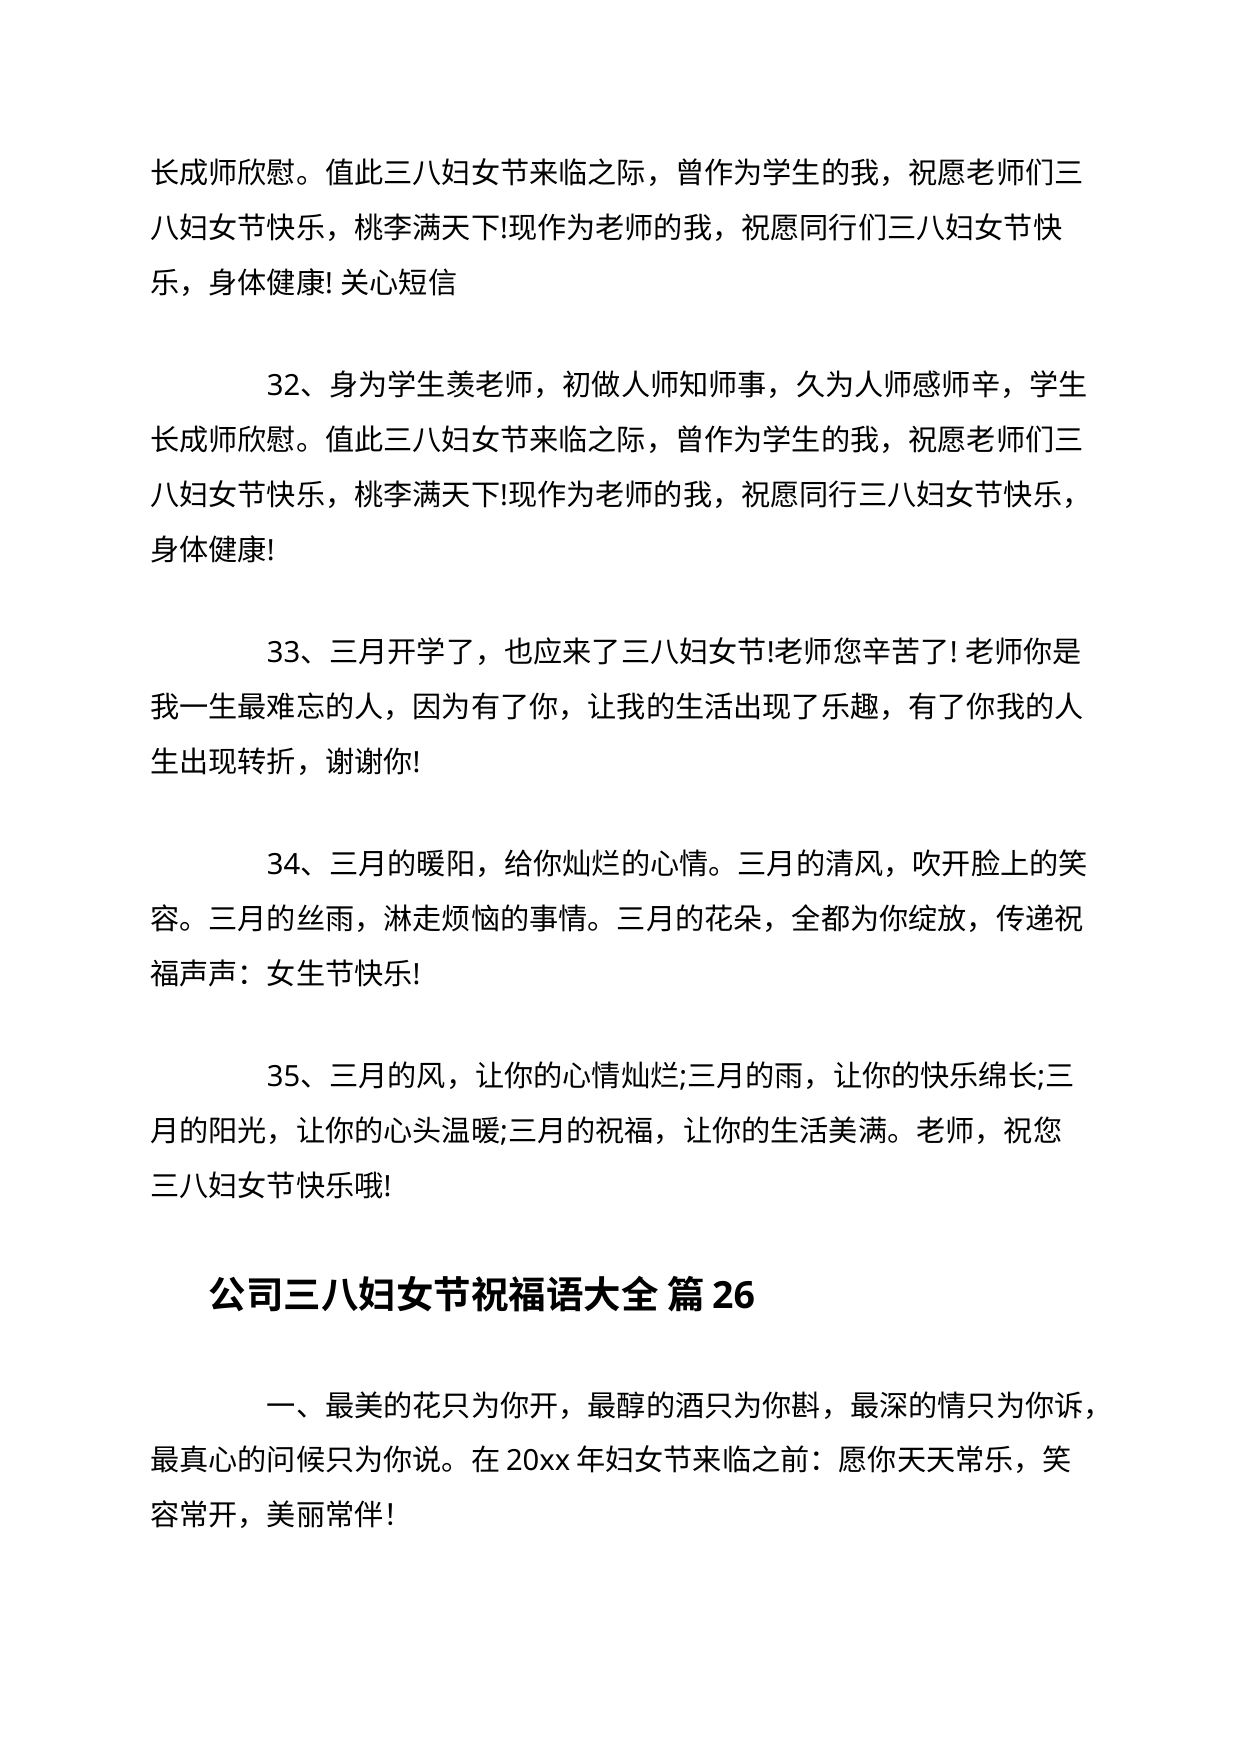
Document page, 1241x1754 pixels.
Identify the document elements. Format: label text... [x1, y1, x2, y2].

text 33、三月开学了，也应来了三八妇女节!老师您辛苦了! 老师你是我一生最难忘的人，因为有了你，让我的生活出现了乐趣，有了你我的人生出现转折，谢谢你! [150, 629, 1090, 781]
text 公司三八妇女节祝福语大全 篇26 [150, 1264, 1090, 1319]
text 一、最美的花只为你开，最醇的酒只为你斟，最深的情只为你诉，最真心的问候只为你说。在20xx年妇女节来临之前：愿你天天常乐，笑容常开，美丽常伴！ [150, 1382, 1090, 1534]
text 35、三月的风，让你的心情灿烂;三月的雨，让你的快乐绵长;三月的阳光，让你的心头温暖;三月的祝福，让你的生活美满。老师，祝您三八妇女节快乐哦! [150, 1052, 1090, 1205]
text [150, 150, 1090, 302]
text 32、身为学生羡老师，初做人师知师事，久为人师感师辛，学生长成师欣慰。值此三八妇女节来临之际，曾作为学生的我，祝愿老师们三八妇女节快乐，桃李满天下!现作为老师的我，祝愿同行三八妇女节快乐，身体健康! [150, 362, 1090, 569]
text 34、三月的暖阳，给你灿烂的心情。三月的清风，吹开脸上的笑容。三月的丝雨，淋走烦恼的事情。三月的花朵，全都为你绽放，传递祝福声声：女生节快乐! [150, 841, 1090, 993]
